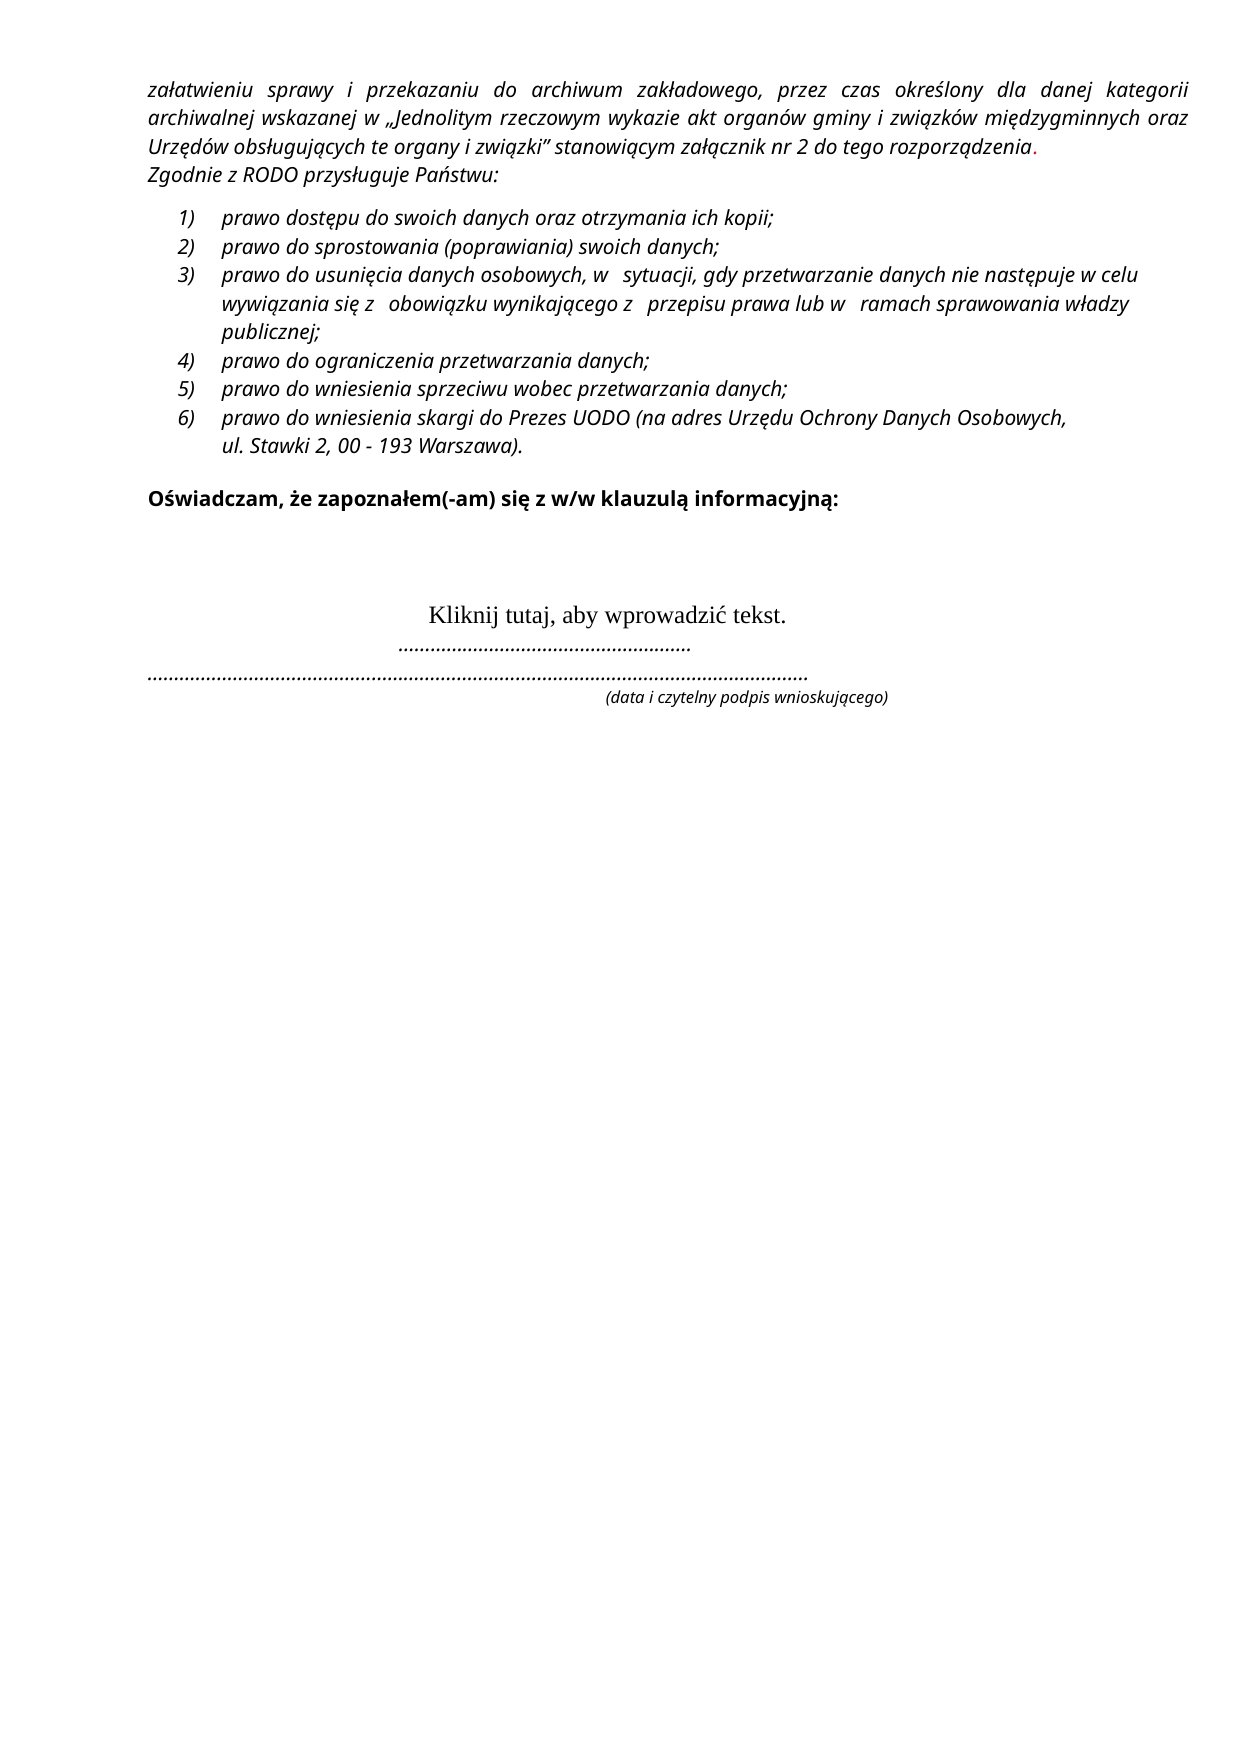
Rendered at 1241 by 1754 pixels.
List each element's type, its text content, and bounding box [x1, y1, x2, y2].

text Zgodnie z RODO przysługuje Państwu: [148, 160, 1193, 189]
list prawo dostępu do swoich danych oraz otrzymania ich kopii; [177, 203, 1193, 232]
text (data i czytelny podpis wnioskującego) [148, 686, 1193, 709]
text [148, 75, 1193, 160]
list prawo do wniesienia sprzeciwu wobec przetwarzania danych; [177, 374, 1193, 403]
text ……………………………………………….……………………………………………………………………………………………………….…… [148, 629, 1193, 686]
list prawo do wniesienia skargi do Prezes UODO (na adres Urzędu Ochrony Danych Osobowych, ul. Stawki 2, 00 - 193 Warszawa). [177, 403, 1193, 459]
list prawo do usunięcia danych osobowych, w sytuacji, gdy przetwarzanie danych nie następuje w celu wywiązania się z obowiązku wynikającego z przepisu prawa lub w ramach sprawowania władzy publicznej; [177, 260, 1193, 346]
list prawo do sprostowania (poprawiania) swoich danych; [177, 232, 1193, 260]
text Oświadczam, że zapoznałem(-am) się z w/w klauzulą informacyjną: [148, 484, 1193, 513]
list prawo do ograniczenia przetwarzania danych; [177, 346, 1193, 374]
